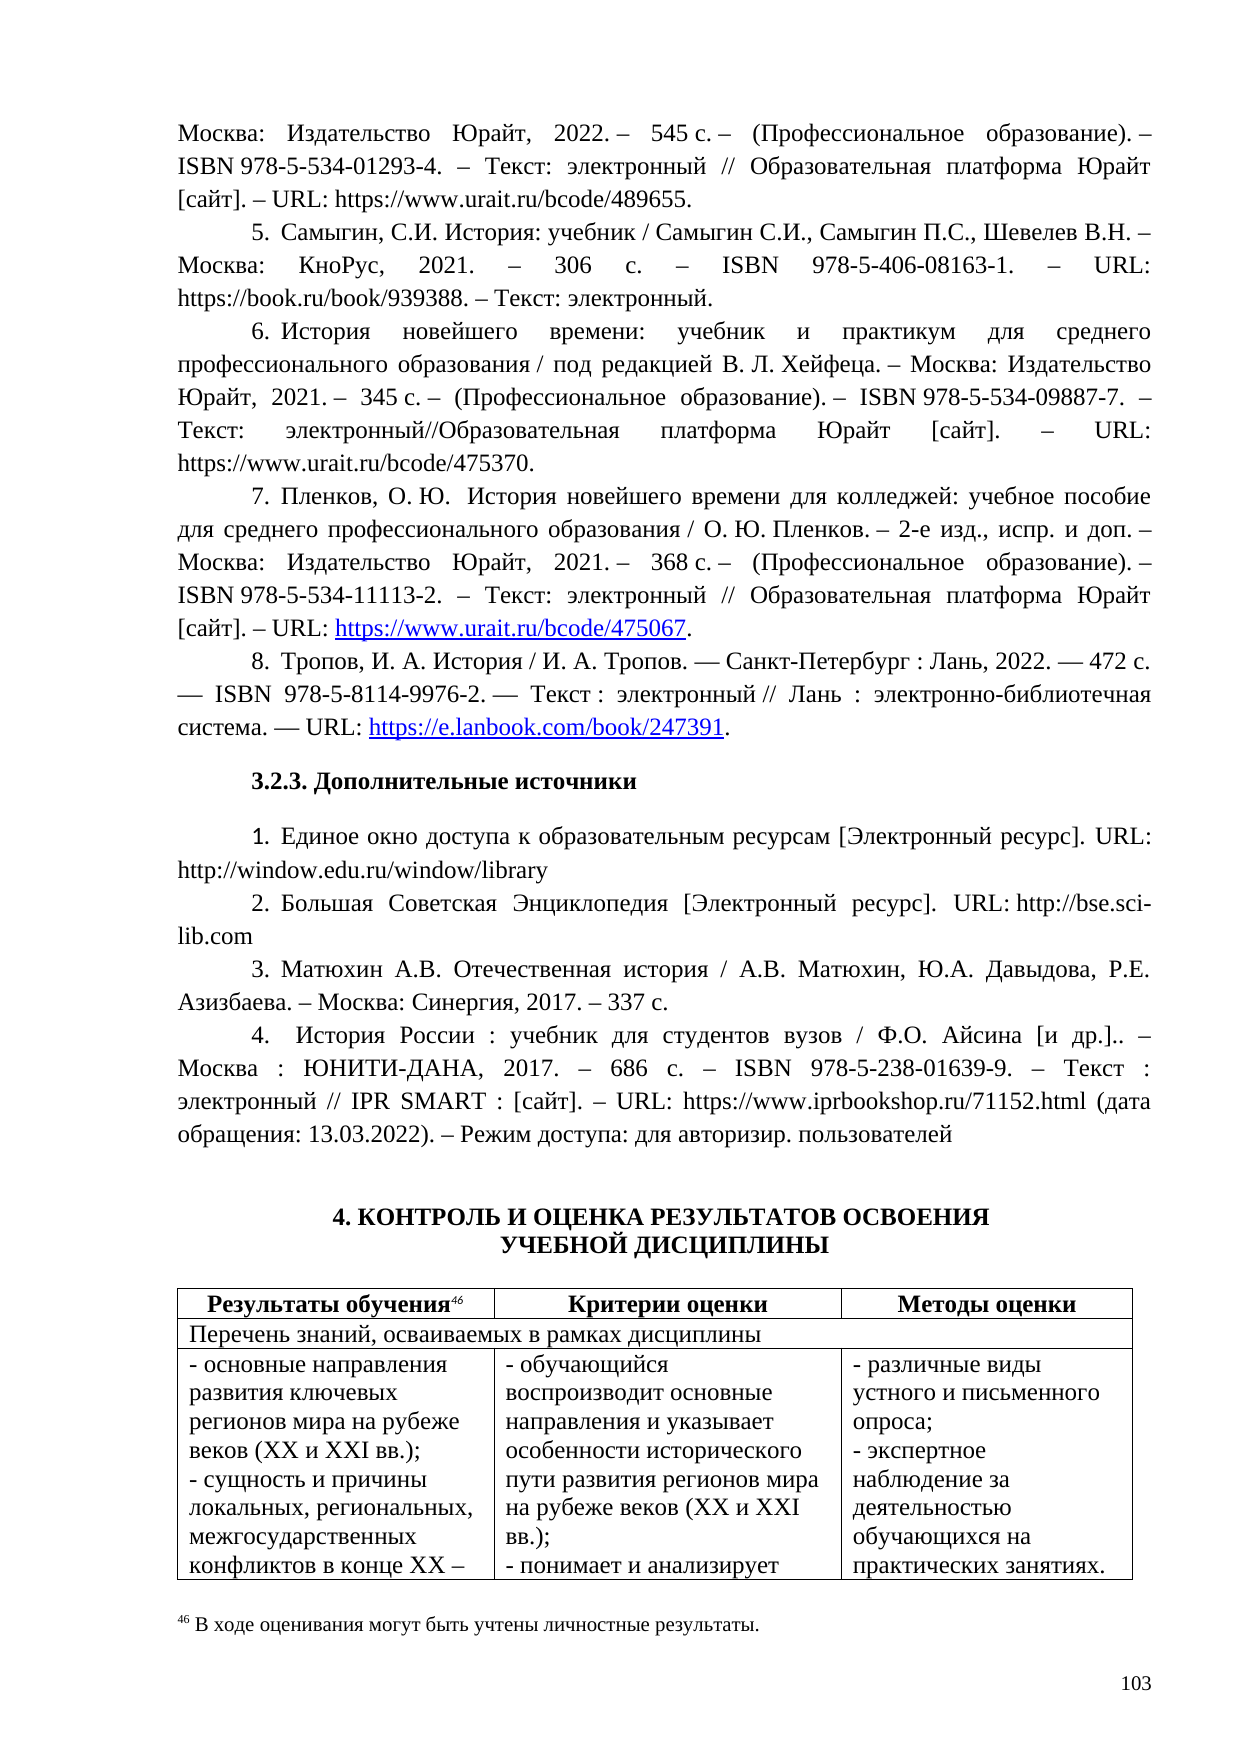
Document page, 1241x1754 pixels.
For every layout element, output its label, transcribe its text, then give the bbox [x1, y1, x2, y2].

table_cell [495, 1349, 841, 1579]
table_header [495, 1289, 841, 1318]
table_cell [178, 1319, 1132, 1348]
list Большая Советская Энциклопедия [Электронный ресурс]. URL: http://bse.sci-lib.com [177, 888, 1152, 950]
list Матюхин А.В. Отечественная история / А.В. Матюхин, Ю.А. Давыдова, Р.Е. Азизбаева. – Москва: Синергия, 2017. – 337 с. [177, 954, 1152, 1016]
list Тропов, И. А. История / И. А. Тропов. — Санкт-Петербург : Лань, 2022. — 472 с. — ISBN 978-5-8114-9976-2. — Текст : электронный // Лань : электронно-библиотечная система. — URL: https://e.lanbook.com/book/247391. [177, 646, 1152, 741]
list Единое окно доступа к образовательным ресурсам [Электронный ресурс]. URL: http://window.edu.ru/window/library [177, 820, 1152, 884]
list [177, 118, 1152, 213]
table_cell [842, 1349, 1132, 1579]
list Пленков, О. Ю. История новейшего времени для колледжей: учебное пособие для среднего профессионального образования / О. Ю. Пленков. – 2-е изд., испр. и доп. – Москва: Издательство Юрайт, 2021. – 368 с. – (Профессиональное образование). – ISBN 978-5-534-11113-2. – Текст: электронный // Образовательная платформа Юрайт [сайт]. – URL: https://www.urait.ru/bcode/475067. [177, 481, 1152, 642]
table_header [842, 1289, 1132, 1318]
list Самыгин, С.И. История: учебник / Самыгин С.И., Самыгин П.С., Шевелев В.Н. – Москва: КноРус, 2021. – 306 с. – ISBN 978-5-406-08163-1. – URL: https://book.ru/book/939388. – Текст: электронный. [177, 217, 1152, 312]
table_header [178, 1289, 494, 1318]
list История России : учебник для студентов вузов / Ф.О. Айсина [и др.].. – Москва : ЮНИТИ-ДАНА, 2017. – 686 c. – ISBN 978-5-238-01639-9. – Текст : электронный // IPR SMART : [сайт]. – URL: https://www.iprbookshop.ru/71152.html (дата обращения: 13.03.2022). – Режим доступа: для авторизир. пользователей [177, 1020, 1152, 1148]
text 4. КОНТРОЛЬ И ОЦЕНКА РЕЗУЛЬТАТОВ ОСВОЕНИЯ УЧЕБНОЙ ДИСЦИПЛИНЫ [177, 1202, 1152, 1259]
list История новейшего времени: учебник и практикум для среднего профессионального образования / под редакцией В. Л. Хейфеца. – Москва: Издательство Юрайт, 2021. – 345 с. – (Профессиональное образование). – ISBN 978-5-534-09887-7. – Текст: электронный//Образовательная платформа Юрайт [сайт]. – URL: https://www.urait.ru/bcode/475370. [177, 316, 1152, 477]
text 3.2.3. Дополнительные источники [177, 766, 1152, 795]
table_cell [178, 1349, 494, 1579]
